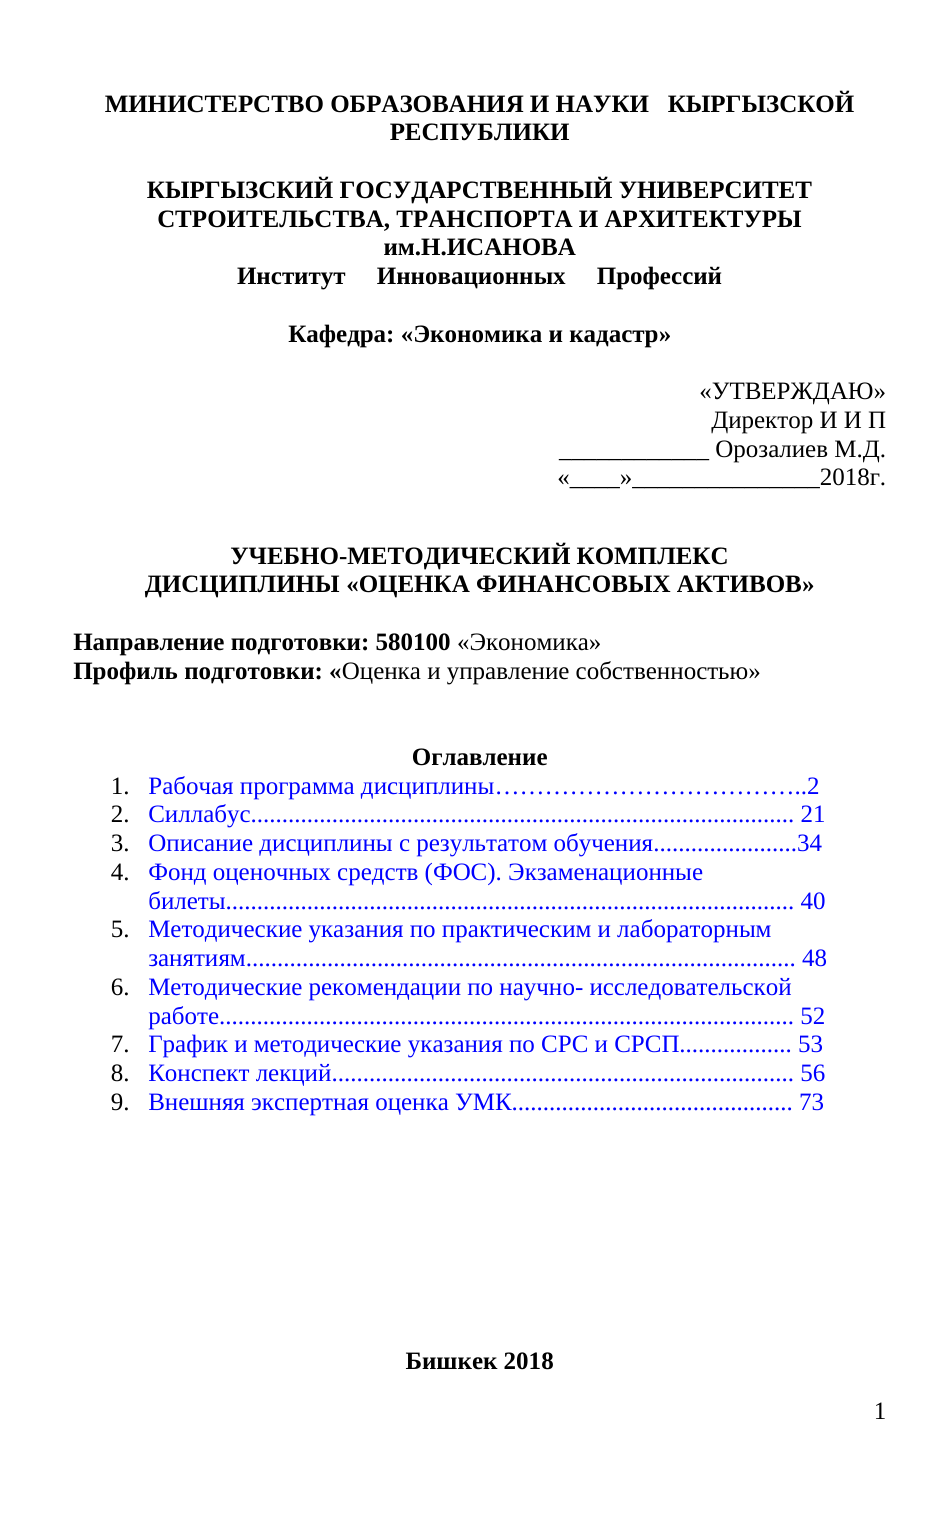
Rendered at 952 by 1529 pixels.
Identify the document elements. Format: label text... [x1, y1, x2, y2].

text ДИСЦИПЛИНЫ «ОЦЕНКА ФИНАНСОВЫХ АКТИВОВ» [73, 569, 886, 598]
list Конспект лекций.......................................................................... 56 [111, 1058, 886, 1087]
text КЫРГЫЗСКИЙ ГОСУДАРСТВЕННЫЙ УНИВЕРСИТЕТ СТРОИТЕЛЬСТВА, ТРАНСПОРТА И АРХИТЕКТУРЫ им.Н.ИСАНОВА [73, 175, 886, 261]
text Кафедра: «Экономика и кадастр» [73, 319, 886, 347]
list Внешняя экспертная оценка УМК............................................. 73 [111, 1087, 886, 1116]
text Институт Инновационных Профессий [73, 261, 886, 290]
text Направление подготовки: 580100 «Экономика» [73, 627, 886, 656]
list Описание дисциплины с результатом обучения.......................34 [111, 828, 886, 857]
text «____»_______________2018г. [73, 462, 886, 491]
text «УТВЕРЖДАЮ» [73, 376, 886, 405]
list График и методические указания по СРС и СРСП.................. 53 [111, 1029, 886, 1058]
text МИНИСТЕРСТВО ОБРАЗОВАНИЯ И НАУКИ КЫРГЫЗСКОЙ РЕСПУБЛИКИ [73, 89, 886, 146]
list Методические рекомендации по научно- исследовательской работе............................................................................................ 52 [111, 972, 886, 1029]
list Фонд оценочных средств (ФОС). Экзаменационные билеты........................................................................................... 40 [111, 857, 886, 914]
list Рабочая программа дисциплины………………………………..2 [111, 771, 886, 799]
text ____________ Орозалиев М.Д. [73, 434, 886, 462]
list Силлабус....................................................................................... 21 [111, 799, 886, 828]
text УЧЕБНО-МЕТОДИЧЕСКИЙ КОМПЛЕКС [73, 541, 886, 569]
text Бишкек 2018 [73, 1346, 886, 1374]
subtitle Профиль подготовки: «Оценка и управление собственностью» [73, 656, 886, 684]
text Директор И И П [73, 405, 886, 434]
list Методические указания по практическим и лабораторным занятиям........................................................................................ 48 [111, 914, 886, 972]
text Оглавление [73, 742, 886, 771]
